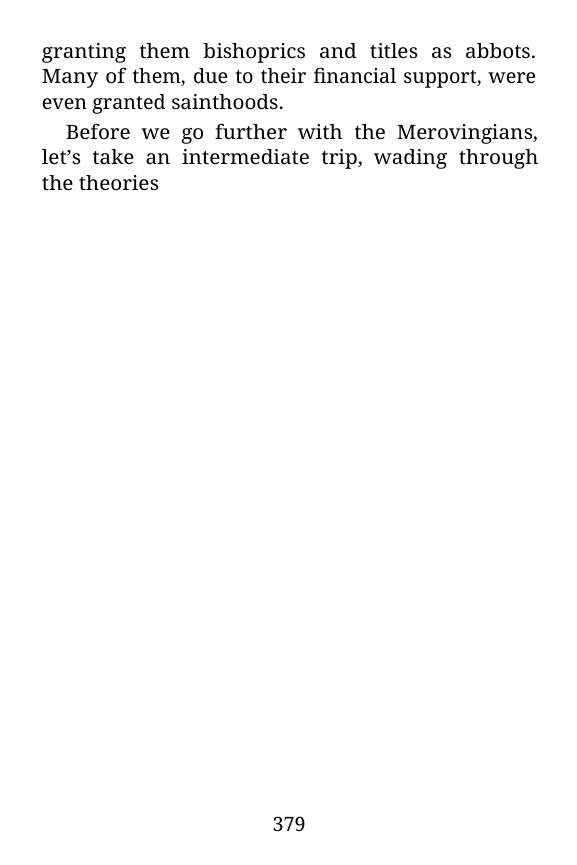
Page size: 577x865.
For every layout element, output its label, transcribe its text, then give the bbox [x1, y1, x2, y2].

text Before we go further with the Merovingians, let’s take an intermediate trip, wading through the theories [42, 118, 538, 196]
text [42, 37, 537, 115]
